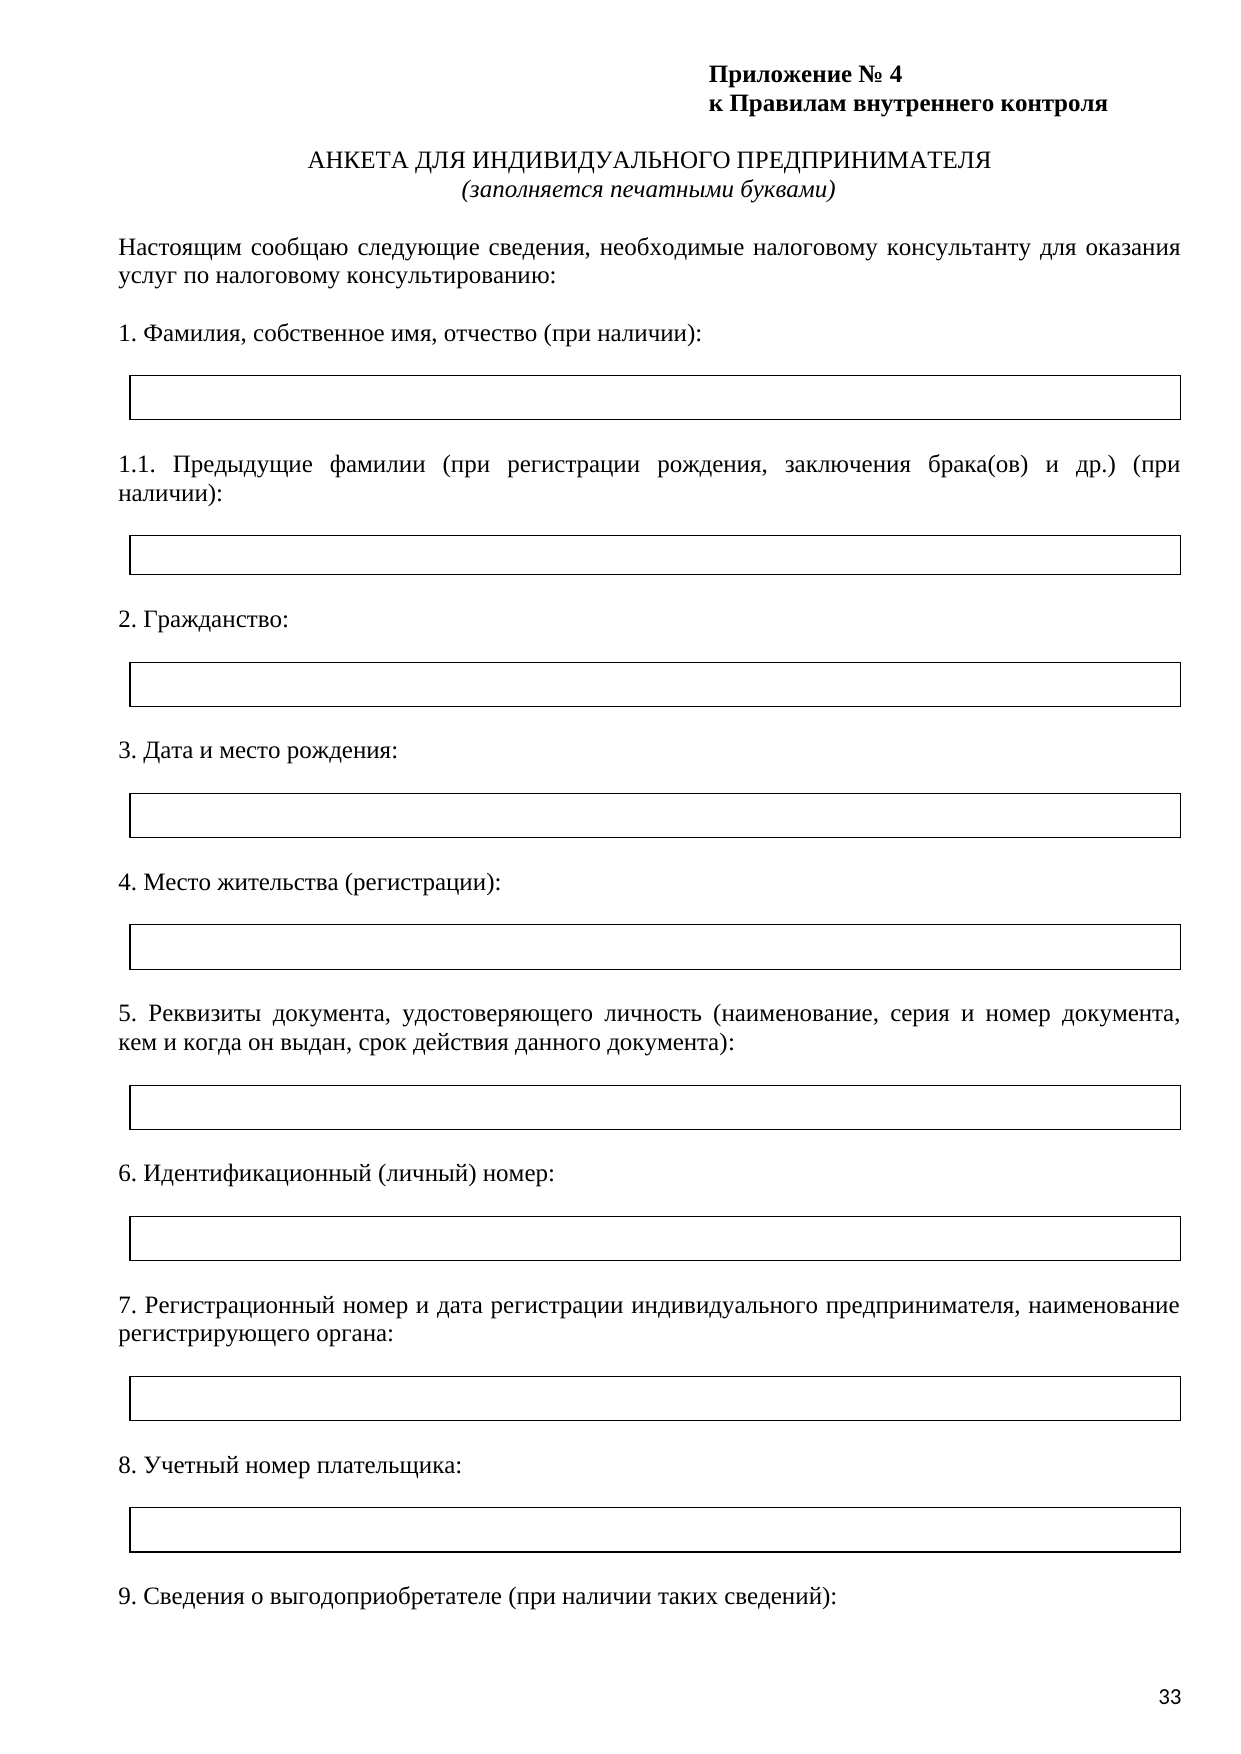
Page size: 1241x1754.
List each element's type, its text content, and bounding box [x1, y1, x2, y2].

text 5. Реквизиты документа, удостоверяющего личность (наименование, серия и номер документа, кем и когда он выдан, срок действия данного документа): [118, 998, 1181, 1056]
table_header [131, 925, 1180, 968]
text 4. Место жительства (регистрации): [118, 867, 1181, 896]
text к Правилам внутреннего контроля [118, 88, 1181, 117]
table_header [131, 1217, 1180, 1260]
text (заполняется печатными буквами) [118, 174, 1181, 203]
text 7. Регистрационный номер и дата регистрации индивидуального предпринимателя, наименование регистрирующего органа: [118, 1290, 1181, 1347]
text 1.1. Предыдущие фамилии (при регистрации рождения, заключения брака(ов) и др.) (при наличии): [118, 449, 1181, 507]
text 3. Дата и место рождения: [118, 736, 1181, 764]
text Настоящим сообщаю следующие сведения, необходимые налоговому консультанту для оказания услуг по налоговому консультированию: [118, 232, 1181, 289]
table_header [131, 1377, 1180, 1420]
text 9. Сведения о выгодоприобретателе (при наличии таких сведений): [118, 1581, 1181, 1610]
table_header [131, 1508, 1180, 1551]
text Приложение № 4 [118, 59, 1181, 88]
text 1. Фамилия, собственное имя, отчество (при наличии): [118, 318, 1181, 347]
table_header [131, 376, 1180, 419]
text 2. Гражданство: [118, 604, 1181, 633]
table_header [131, 536, 1180, 574]
text 8. Учетный номер плательщика: [118, 1450, 1181, 1478]
table_header [131, 1086, 1180, 1128]
subtitle АНКЕТА ДЛЯ ИНДИВИДУАЛЬНОГО ПРЕДПРИНИМАТЕЛЯ [118, 145, 1181, 174]
table_header [131, 663, 1180, 706]
text 6. Идентификационный (личный) номер: [118, 1158, 1181, 1187]
table_header [131, 794, 1180, 837]
